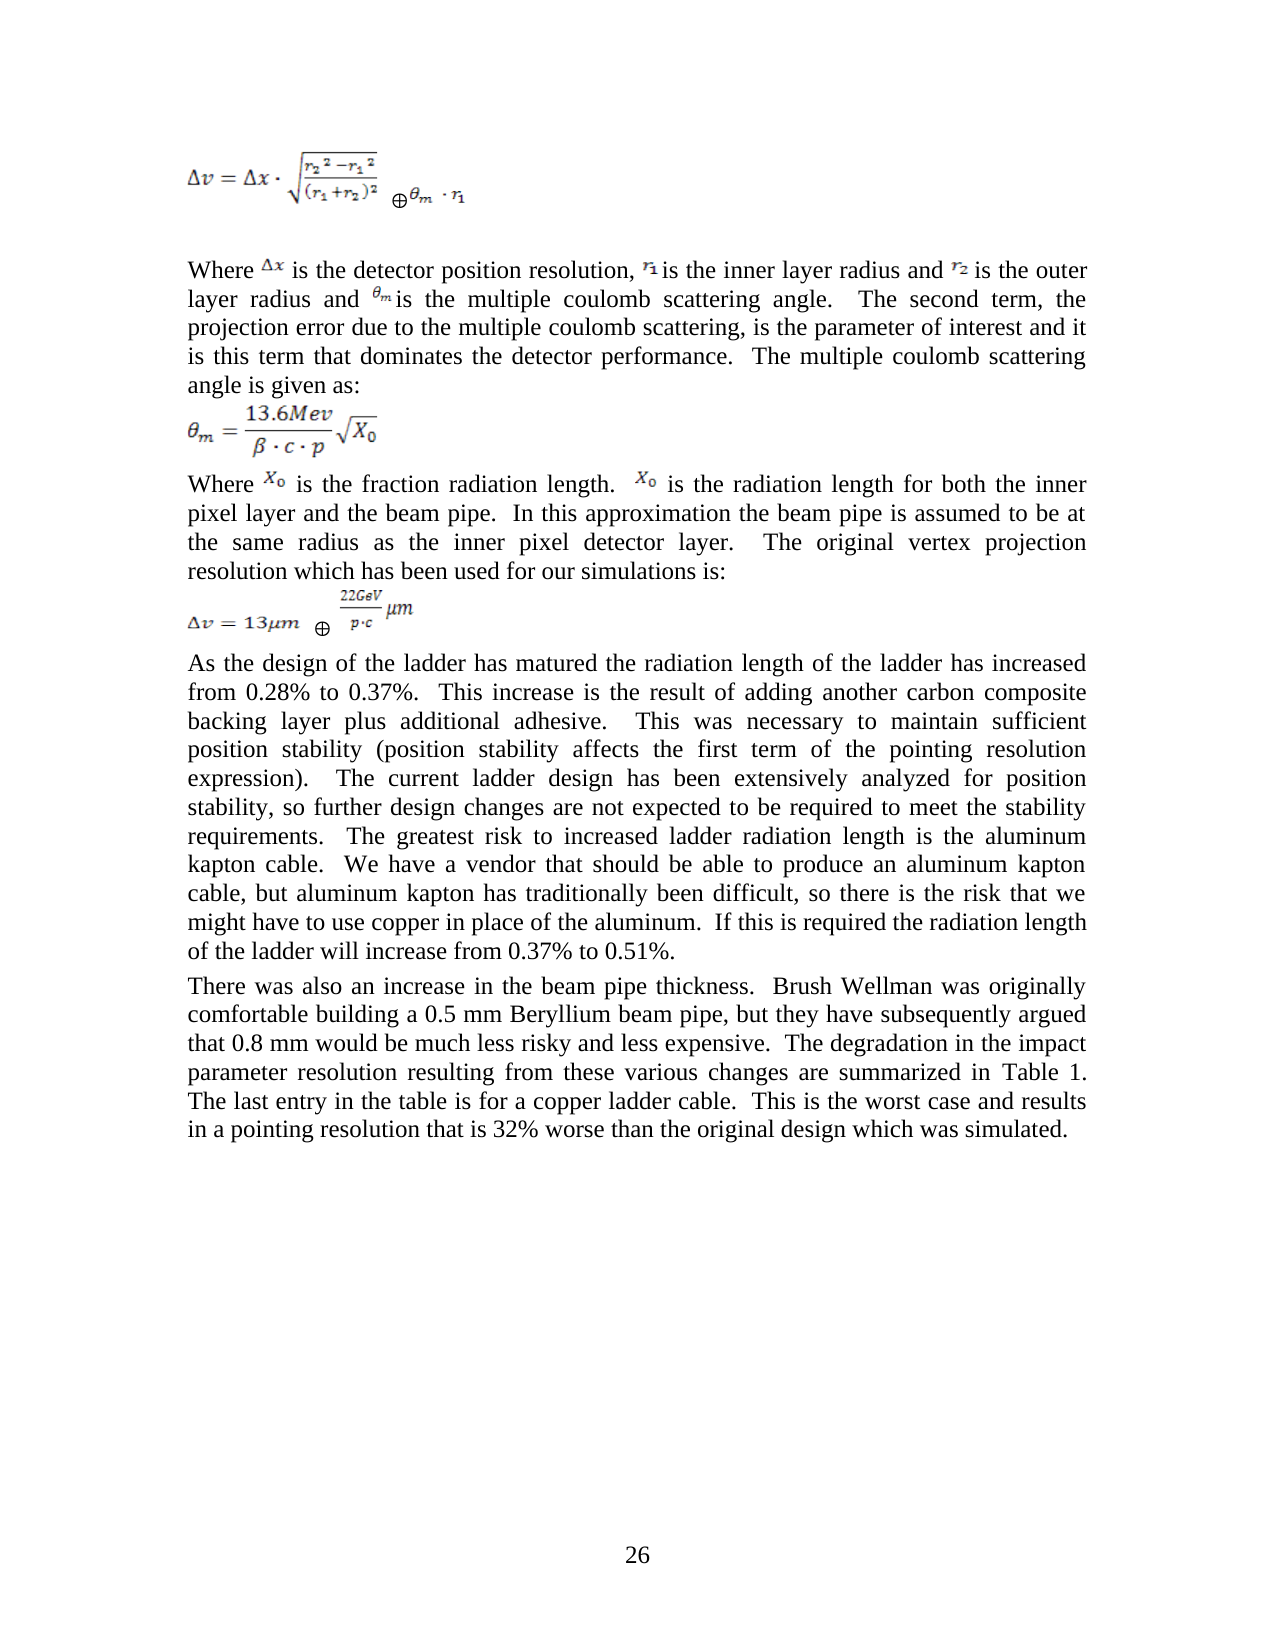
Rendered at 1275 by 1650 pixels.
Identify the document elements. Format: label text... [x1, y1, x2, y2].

picture [642, 255, 662, 279]
text There was also an increase in the beam pipe thickness. Brush Wellman was originally comfortable building a 0.5 mm Beryllium beam pipe, but they have subsequently argued that 0.8 mm would be much less risky and less expensive. The degradation in the impact parameter resolution resulting from these various changes are summarized in . The last entry in the table is for a copper ladder cable. This is the worst case and results in a pointing resolution that is 32% worse than the original design which was simulated. [187, 971, 1087, 1143]
text Where is the fraction radiation length. is the radiation length for both the inner pixel layer and the beam pipe. In this approximation the beam pipe is assumed to be at the same radius as the inner pixel detector layer. The original vertex projection resolution which has been used for our simulations is: [187, 469, 1087, 584]
picture [951, 255, 975, 279]
picture [409, 185, 468, 209]
picture [261, 255, 285, 279]
picture [635, 470, 658, 493]
picture [187, 613, 300, 637]
picture [187, 405, 378, 464]
text As the design of the ladder has matured the radiation length of the ladder has increased from 0.28% to 0.37%. This increase is the result of adding another carbon composite backing layer plus additional adhesive. This was necessary to maintain sufficient position stability (position stability affects the first term of the pointing resolution expression). The current ladder design has been extensively analyzed for position stability, so further design changes are not expected to be required to meet the stability requirements. The greatest risk to increased ladder radiation length is the aluminum kapton cable. We have a vendor that should be able to produce an aluminum kapton cable, but aluminum kapton has traditionally been difficult, so there is the risk that we might have to use copper in place of the aluminum. If this is required the radiation length of the ladder will increase from 0.37% to 0.51%. [187, 648, 1087, 964]
picture [332, 590, 414, 637]
text Where is the detector position resolution, is the inner layer radius and is the outer layer radius and is the multiple coulomb scattering angle. The second term, the projection error due to the multiple coulomb scattering, is the parameter of interest and it is this term that dominates the detector performance. The multiple coulomb scattering angle is given as: [187, 255, 1087, 399]
picture [187, 150, 378, 209]
picture [372, 284, 396, 307]
picture [263, 470, 287, 493]
